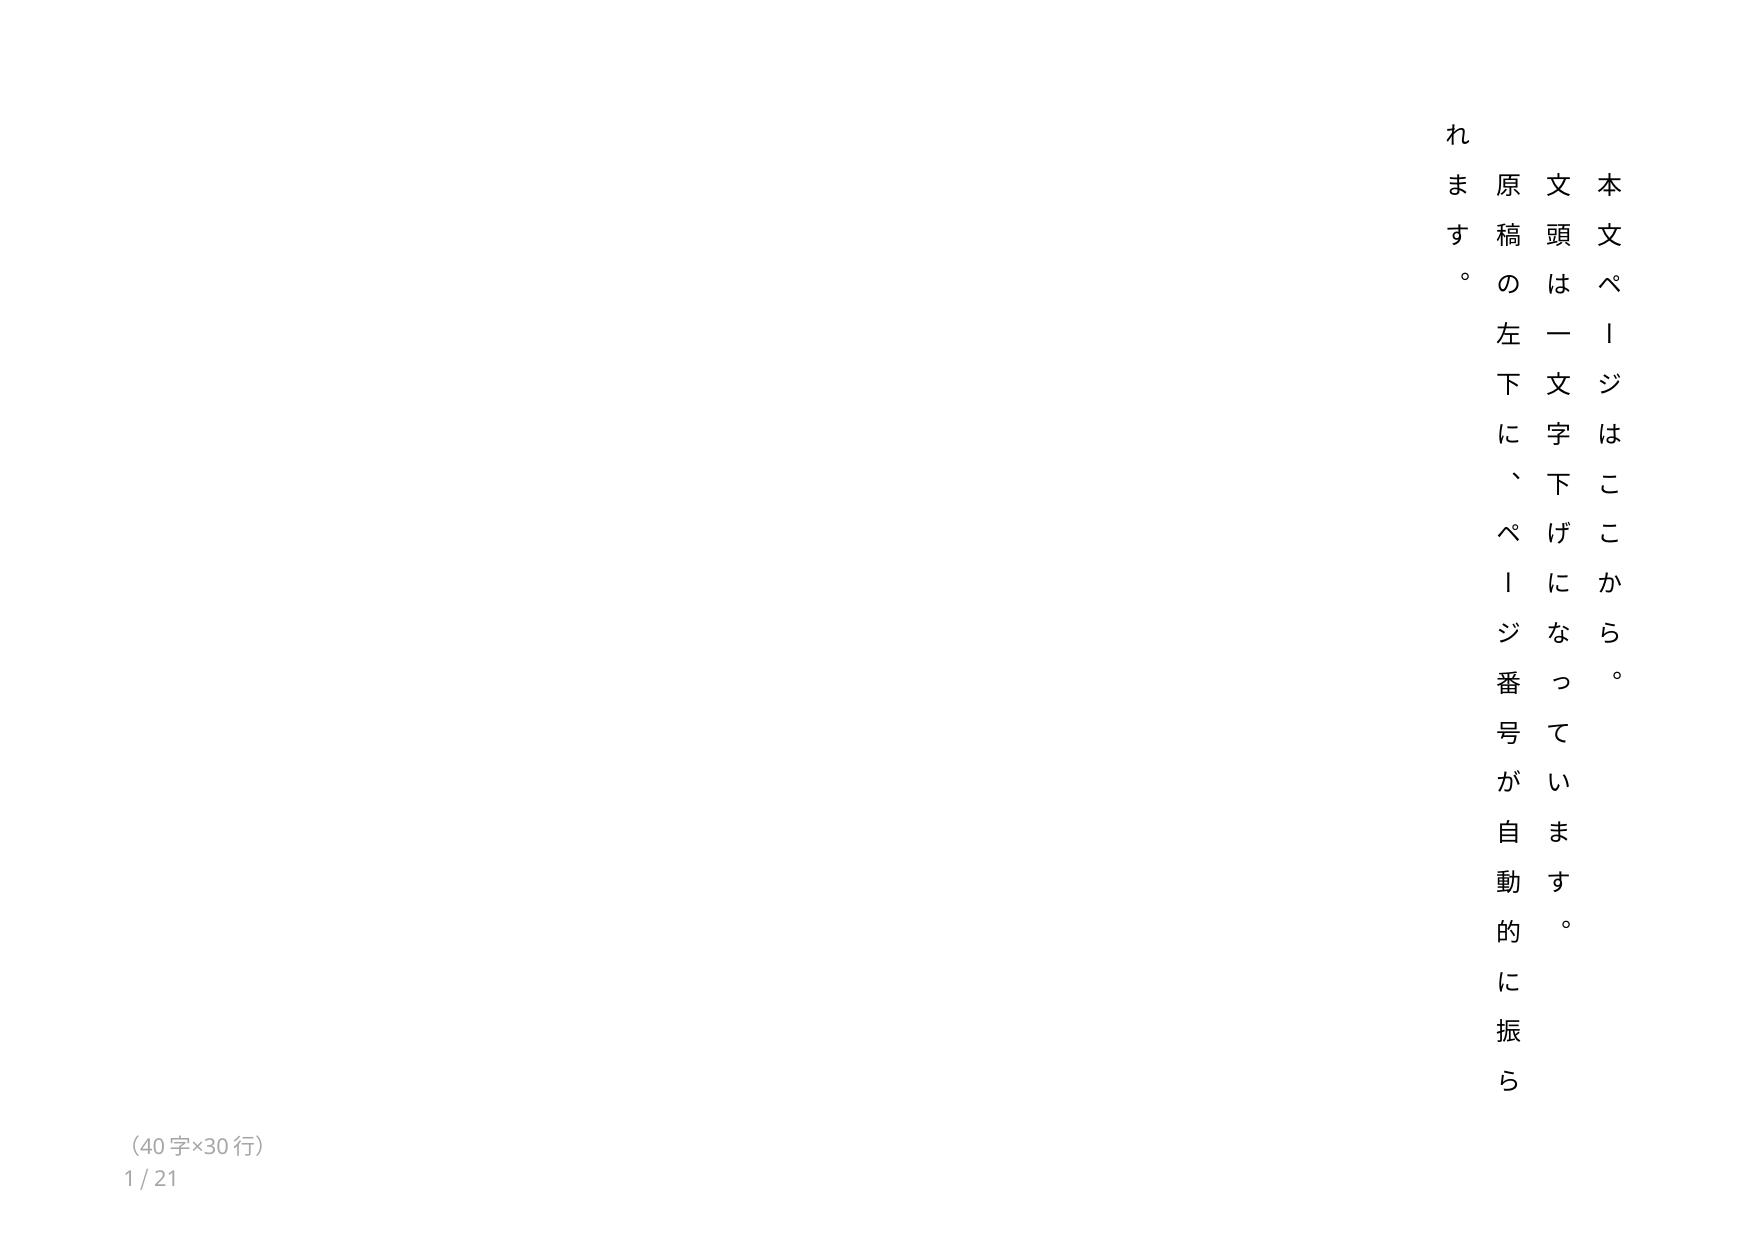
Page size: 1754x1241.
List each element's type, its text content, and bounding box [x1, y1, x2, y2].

text 文頭は一文字下げになっています。 [1534, 122, 1584, 1118]
text 原稿の左下に、ページ番号が自動的に振られます。 [1433, 122, 1534, 1118]
text 本文ページはここから。 [1584, 122, 1635, 1118]
